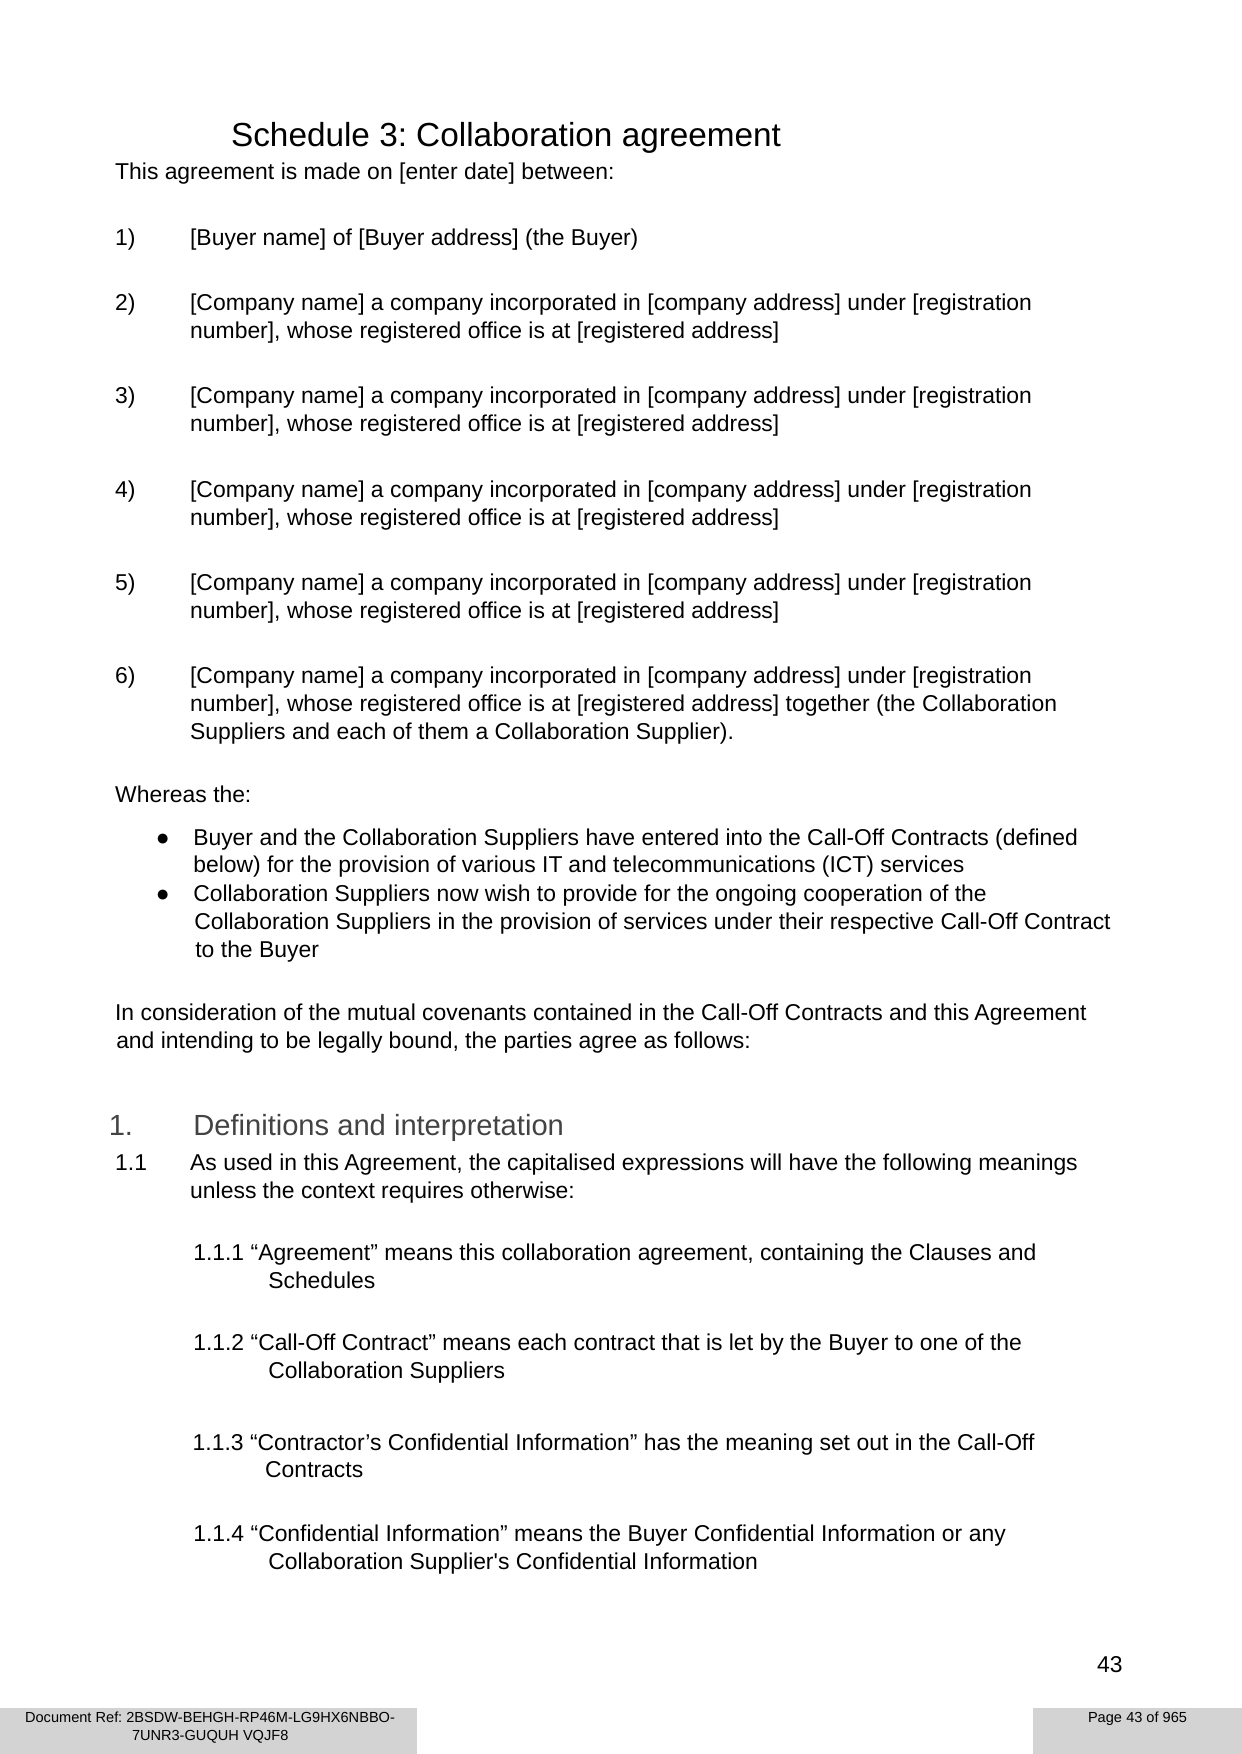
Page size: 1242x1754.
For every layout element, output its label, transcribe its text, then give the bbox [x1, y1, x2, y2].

list [Company name] a company incorporated in [company address] under [registration number], whose registered office is at [registered address] together (the Collaboration Suppliers and each of them a Collaboration Supplier). [115, 662, 1121, 744]
list Collaboration Suppliers now wish to provide for the ongoing cooperation of the [156, 880, 1121, 906]
subtitle 1. Definitions and interpretation [0, 1108, 1122, 1142]
text 1.1.3 “Contractor’s Confidential Information” has the meaning set out in the Call-Off Contracts [115, 1429, 1121, 1483]
list [Buyer name] of [Buyer address] (the Buyer) [115, 223, 1121, 250]
list Buyer and the Collaboration Suppliers have entered into the Call-Off Contracts (defined below) for the provision of various IT and telecommunications (ICT) services [156, 823, 1121, 877]
text In consideration of the mutual covenants contained in the Call-Off Contracts and this Agreement and intending to be legally bound, the parties agree as follows: [115, 999, 1121, 1053]
text This agreement is made on [enter date] between: [115, 158, 1121, 184]
list [Company name] a company incorporated in [company address] under [registration number], whose registered office is at [registered address] [115, 289, 1121, 343]
text Collaboration Suppliers in the provision of services under their respective Call-Off Contract to the Buyer [194, 908, 1121, 962]
text Collaboration Supplier's Confidential Information [268, 1548, 1121, 1574]
text 1.1 As used in this Agreement, the capitalised expressions will have the following meanings unless the context requires otherwise: [115, 1149, 1121, 1203]
text 1.1.2 “Call-Off Contract” means each contract that is let by the Buyer to one of the Collaboration Suppliers [193, 1329, 1121, 1383]
text 1.1.4 “Confidential Information” means the Buyer Confidential Information or any [193, 1519, 1121, 1546]
list [Company name] a company incorporated in [company address] under [registration number], whose registered office is at [registered address] [115, 476, 1121, 530]
list [Company name] a company incorporated in [company address] under [registration number], whose registered office is at [registered address] [115, 569, 1121, 623]
subtitle Schedule 3: Collaboration agreement [231, 116, 1122, 154]
list [Company name] a company incorporated in [company address] under [registration number], whose registered office is at [registered address] [115, 382, 1121, 436]
text 1.1.1 “Agreement” means this collaboration agreement, containing the Clauses and Schedules [193, 1239, 1121, 1293]
text Whereas the: [115, 781, 1121, 807]
